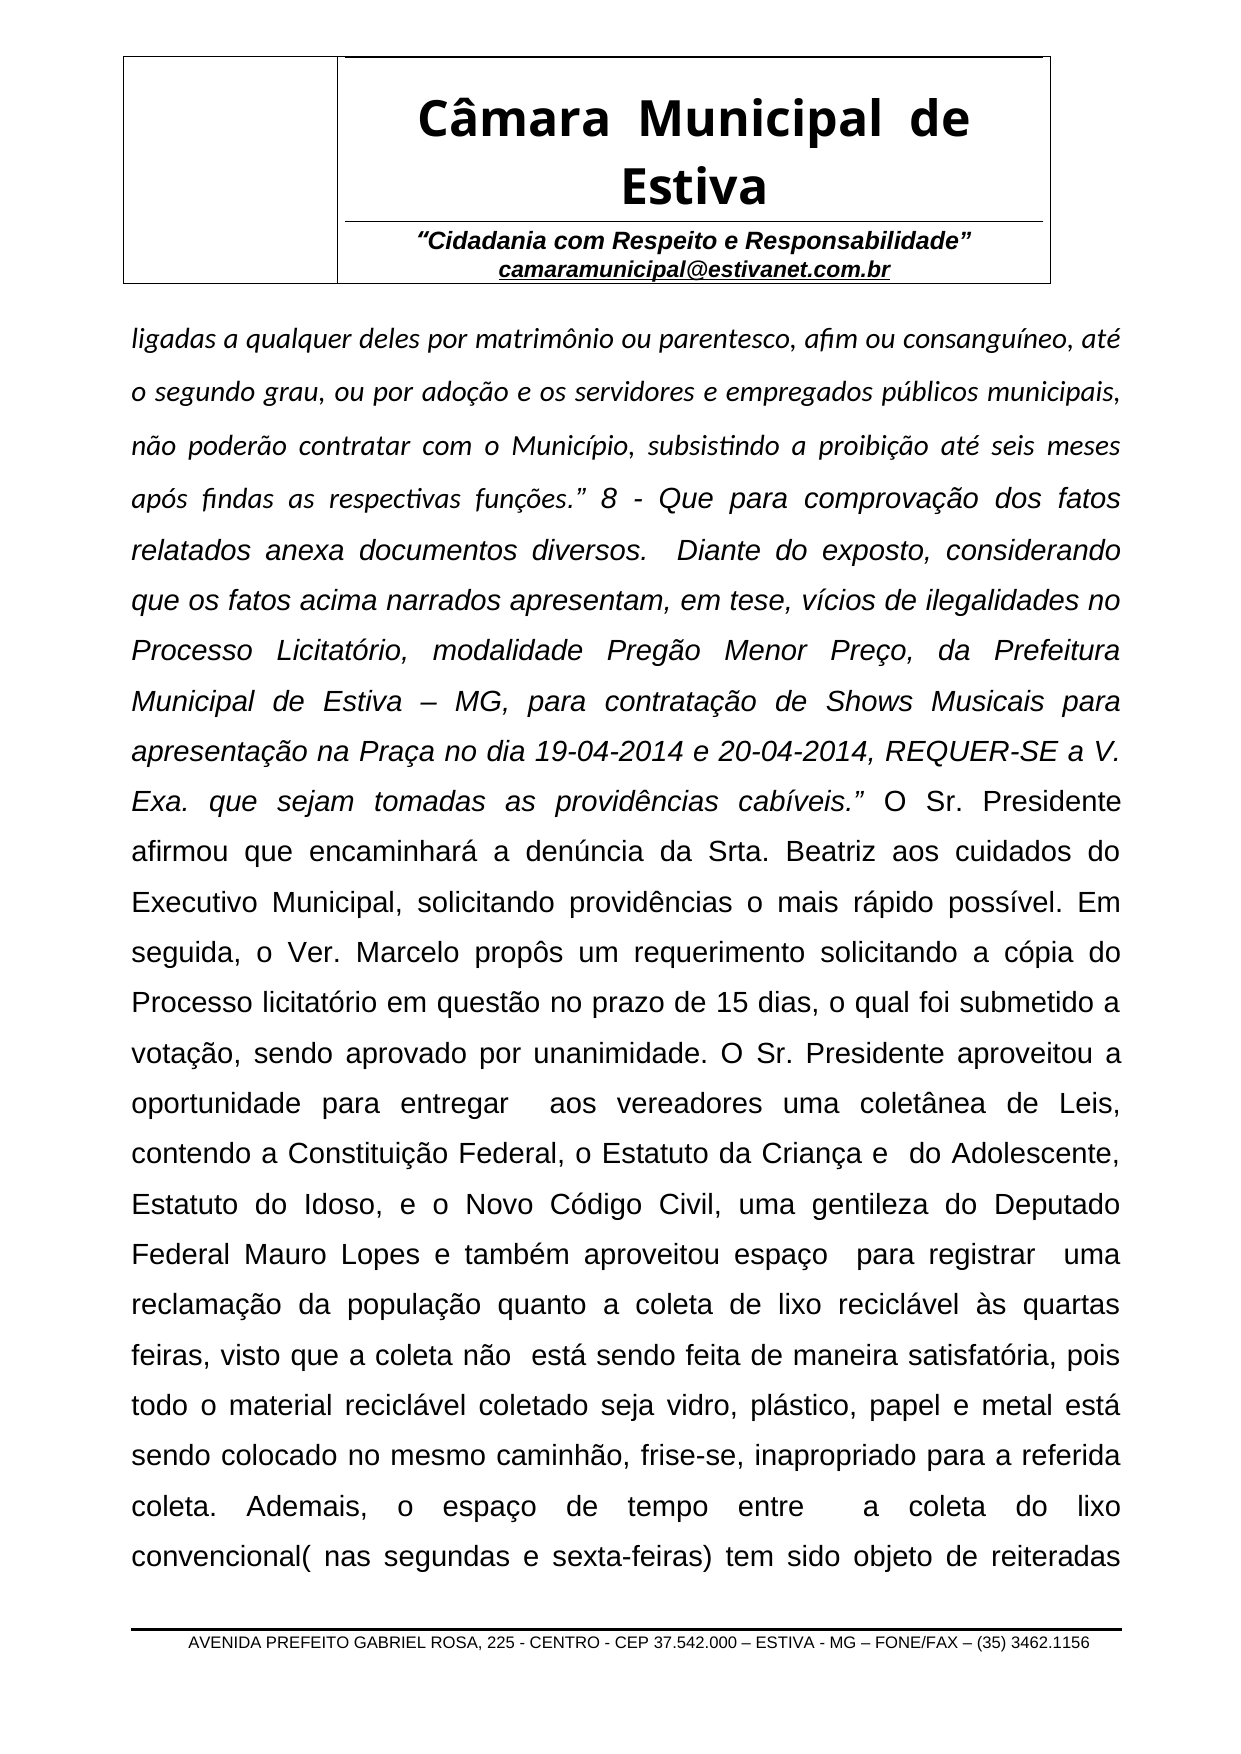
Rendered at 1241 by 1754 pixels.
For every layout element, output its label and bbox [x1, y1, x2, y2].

text [131, 320, 1122, 1572]
